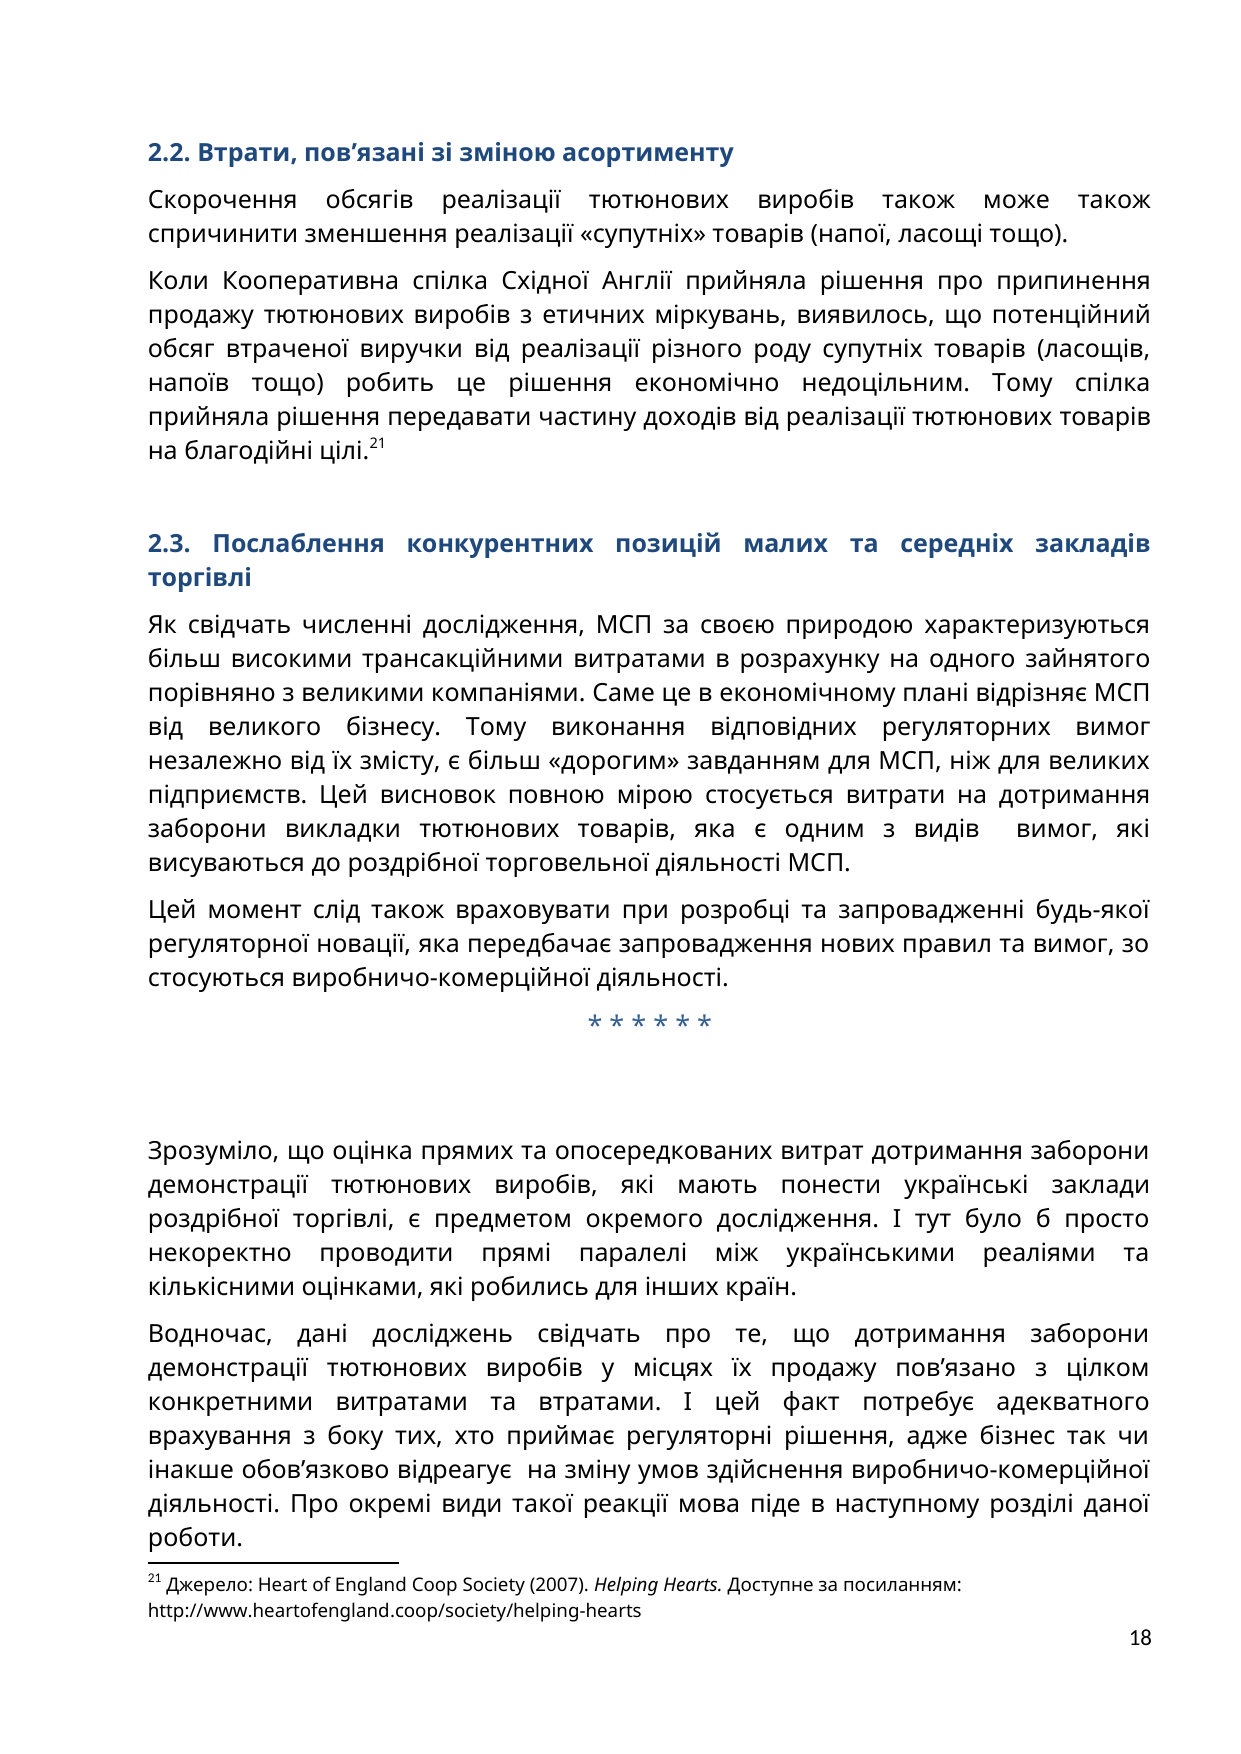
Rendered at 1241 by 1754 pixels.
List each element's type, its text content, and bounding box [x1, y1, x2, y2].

text * * * * * * [148, 1006, 1152, 1043]
text Як свідчать численні дослідження, МСП за своєю природою характеризуються більш високими трансакційними витратами в розрахунку на одного зайнятого порівняно з великими компаніями. Саме це в економічному плані відрізняє МСП від великого бізнесу. Тому виконання відповідних регуляторних вимог незалежно від їх змісту, є більш «дорогим» завданням для МСП, ніж для великих підприємств. Цей висновок повною мірою стосується витрати на дотримання заборони викладки тютюнових товарів, яка є одним з видів вимог, які висуваються до роздрібної торговельної діяльності МСП. [148, 606, 1152, 879]
text Водночас, дані досліджень свідчать про те, що дотримання заборони демонстрації тютюнових виробів у місцях їх продажу пов’язано з цілком конкретними витратами та втратами. І цей факт потребує адекватного врахування з боку тих, хто приймає регуляторні рішення, адже бізнес так чи інакше обов’язково відреагує на зміну умов здійснення виробничо-комерційної діяльності. Про окремі види такої реакції мова піде в наступному розділі даної роботи. [148, 1315, 1151, 1554]
text Скорочення обсягів реалізації тютюнових виробів також може також спричинити зменшення реалізації «супутніх» товарів (напої, ласощі тощо). [148, 182, 1152, 250]
text 2.3. Послаблення конкурентних позицій малих та середніх закладів торгівлі [148, 526, 1152, 594]
text Коли Кооперативна спілка Східної Англії прийняла рішення про припинення продажу тютюнових виробів з етичних міркувань, виявилось, що потенційний обсяг втраченої виручки від реалізації різного роду супутніх товарів (ласощів, напоїв тощо) робить це рішення економічно недоцільним. Тому спілка прийняла рішення передавати частину доходів від реалізації тютюнових товарів на благодійні цілі. [148, 262, 1152, 467]
text Зрозуміло, що оцінка прямих та опосередкованих витрат дотримання заборони демонстрації тютюнових виробів, які мають понести українські заклади роздрібної торгівлі, є предметом окремого дослідження. І тут було б просто некоректно проводити прямі паралелі між українськими реаліями та кількісними оцінками, які робились для інших країн. [148, 1132, 1151, 1303]
text 2.2. Втрати, пов’язані зі зміною асортименту [148, 135, 1152, 169]
text Цей момент слід також враховувати при розробці та запровадженні будь-якої регуляторної новації, яка передбачає запровадження нових правил та вимог, зо стосуються виробничо-комерційної діяльності. [148, 891, 1151, 993]
